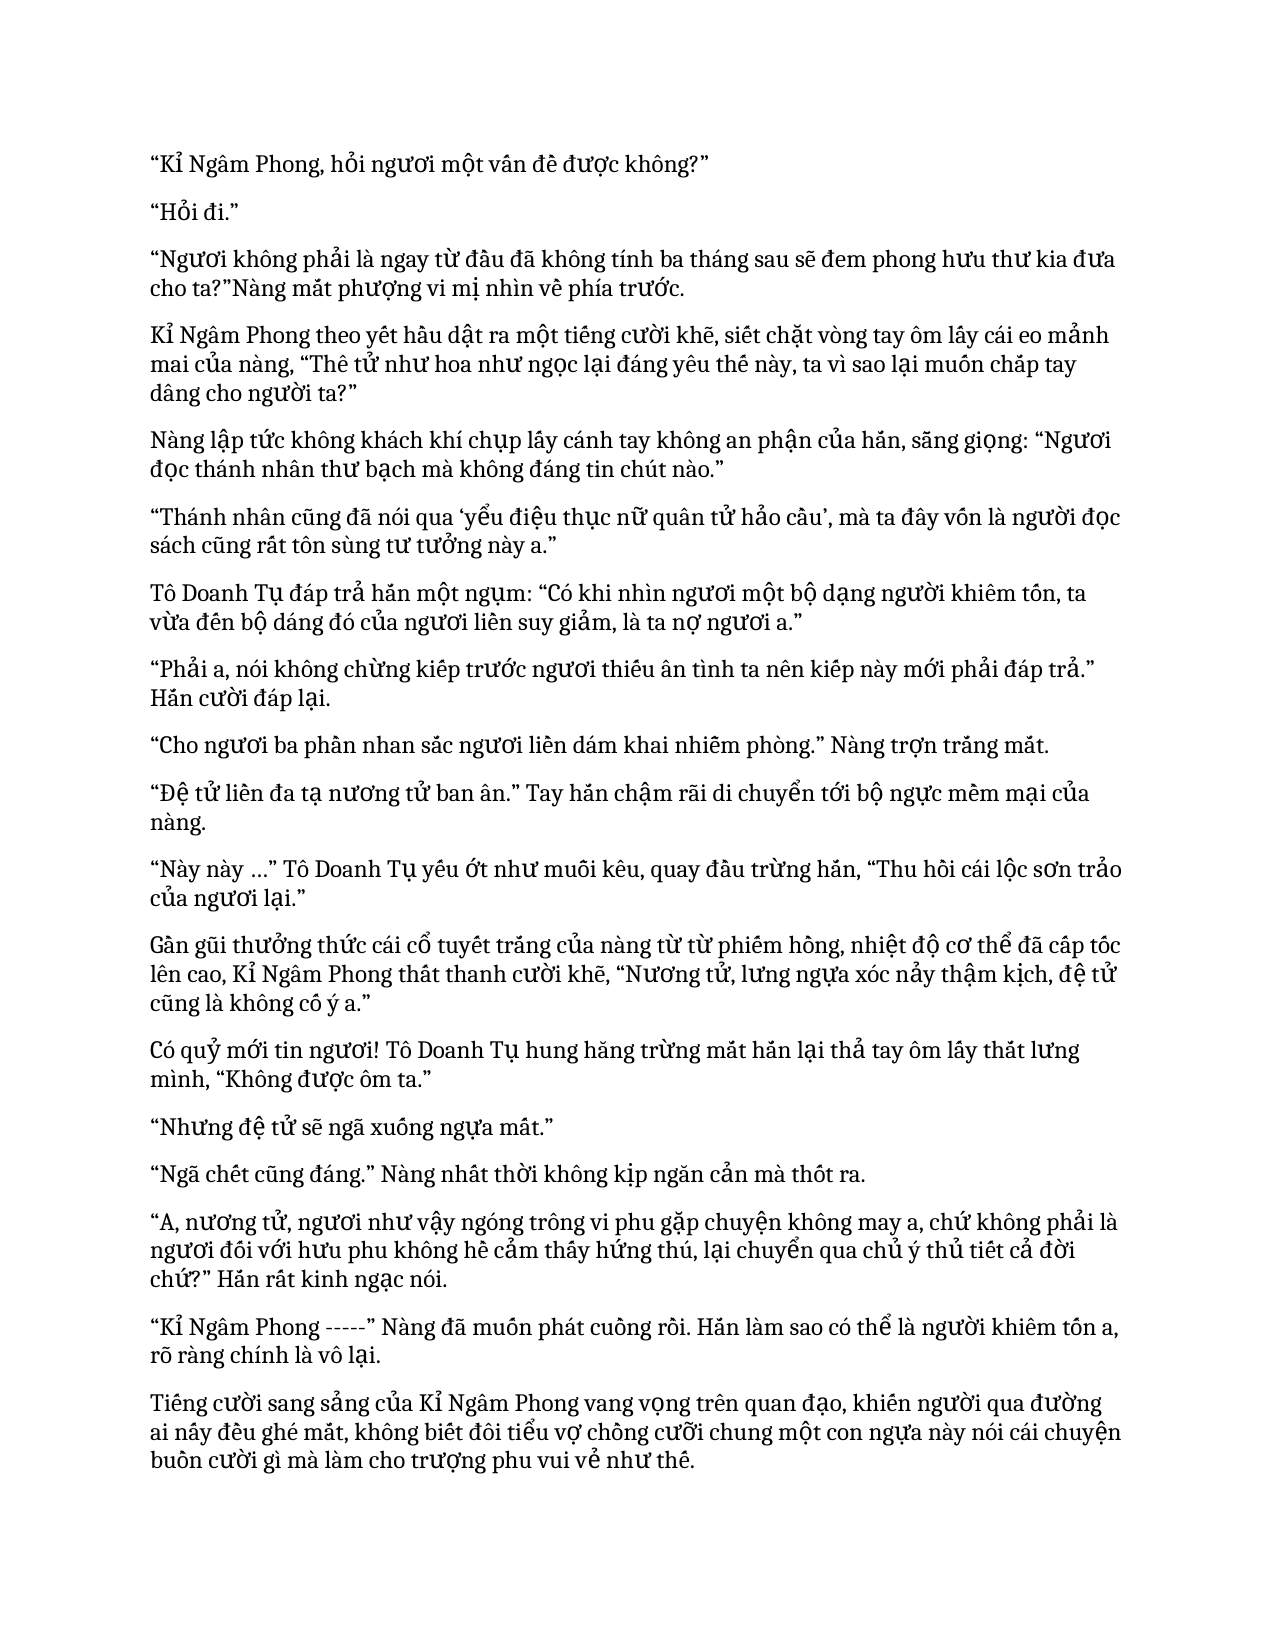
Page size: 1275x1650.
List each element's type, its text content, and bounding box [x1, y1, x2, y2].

text “Ngươi không phải là ngay từ đầu đã không tính ba tháng sau sẽ đem phong hưu thư kia đưa cho ta?”Nàng mắt phượng vi mị nhìn về phía trước. [150, 245, 1125, 302]
text Kỉ Ngâm Phong theo yết hầu dật ra một tiếng cười khẽ, siết chặt vòng tay ôm lấy cái eo mảnh mai của nàng, “Thê tử như hoa như ngọc lại đáng yêu thế này, ta vì sao lại muốn chắp tay dâng cho người ta?” [150, 321, 1125, 407]
text “Nhưng đệ tử sẽ ngã xuống ngựa mất.” [150, 1112, 1125, 1141]
text Nàng lập tức không khách khí chụp lấy cánh tay không an phận của hắn, sẵng giọng: “Ngươi đọc thánh nhân thư bạch mà không đáng tin chút nào.” [150, 426, 1125, 484]
text “Ngã chết cũng đáng.” Nàng nhất thời không kịp ngăn cản mà thốt ra. [150, 1160, 1125, 1189]
text “Này này …” Tô Doanh Tụ yếu ớt như muỗi kêu, quay đầu trừng hắn, “Thu hồi cái lộc sơn trảo của ngươi lại.” [150, 855, 1125, 912]
text “Đệ tử liền đa tạ nương tử ban ân.” Tay hắn chậm rãi di chuyển tới bộ ngực mềm mại của nàng. [150, 779, 1125, 836]
text “Cho ngươi ba phần nhan sắc ngươi liền dám khai nhiễm phòng.” Nàng trợn trắng mắt. [150, 731, 1125, 760]
text “Kỉ Ngâm Phong -----” Nàng đã muốn phát cuồng rồi. Hắn làm sao có thể là người khiêm tốn a, rõ ràng chính là vô lại. [150, 1312, 1125, 1370]
text “Phải a, nói không chừng kiếp trước ngươi thiếu ân tình ta nên kiếp này mới phải đáp trả.” Hắn cười đáp lại. [150, 655, 1125, 712]
text Tiếng cười sang sảng của Kỉ Ngâm Phong vang vọng trên quan đạo, khiến người qua đường ai nấy đều ghé mắt, không biết đôi tiểu vợ chồng cưỡi chung một con ngựa này nói cái chuyện buồn cười gì mà làm cho trượng phu vui vẻ như thế. [150, 1389, 1125, 1475]
text “A, nương tử, ngươi như vậy ngóng trông vi phu gặp chuyện không may a, chứ không phải là ngươi đối với hưu phu không hề cảm thấy hứng thú, lại chuyển qua chủ ý thủ tiết cả đời chứ?” Hắn rất kinh ngạc nói. [150, 1207, 1125, 1294]
text “Hỏi đi.” [150, 197, 1125, 226]
text “Thánh nhân cũng đã nói qua ‘yểu điệu thục nữ quân tử hảo cầu’, mà ta đây vốn là người đọc sách cũng rất tôn sùng tư tưởng này a.” [150, 502, 1125, 560]
text Tô Doanh Tụ đáp trả hắn một ngụm: “Có khi nhìn ngươi một bộ dạng người khiêm tốn, ta vừa đến bộ dáng đó của ngươi liền suy giảm, là ta nợ ngươi a.” [150, 579, 1125, 636]
text “Kỉ Ngâm Phong, hỏi ngươi một vấn đề được không?” [150, 150, 1125, 179]
text Có quỷ mới tin ngươi! Tô Doanh Tụ hung hăng trừng mắt hắn lại thả tay ôm lấy thắt lưng mình, “Không được ôm ta.” [150, 1036, 1125, 1094]
text Gần gũi thưởng thức cái cổ tuyết trắng của nàng từ từ phiếm hồng, nhiệt độ cơ thể đã cấp tốc lên cao, Kỉ Ngâm Phong thất thanh cười khẽ, “Nương tử, lưng ngựa xóc nảy thậm kịch, đệ tử cũng là không cố ý a.” [150, 931, 1125, 1017]
